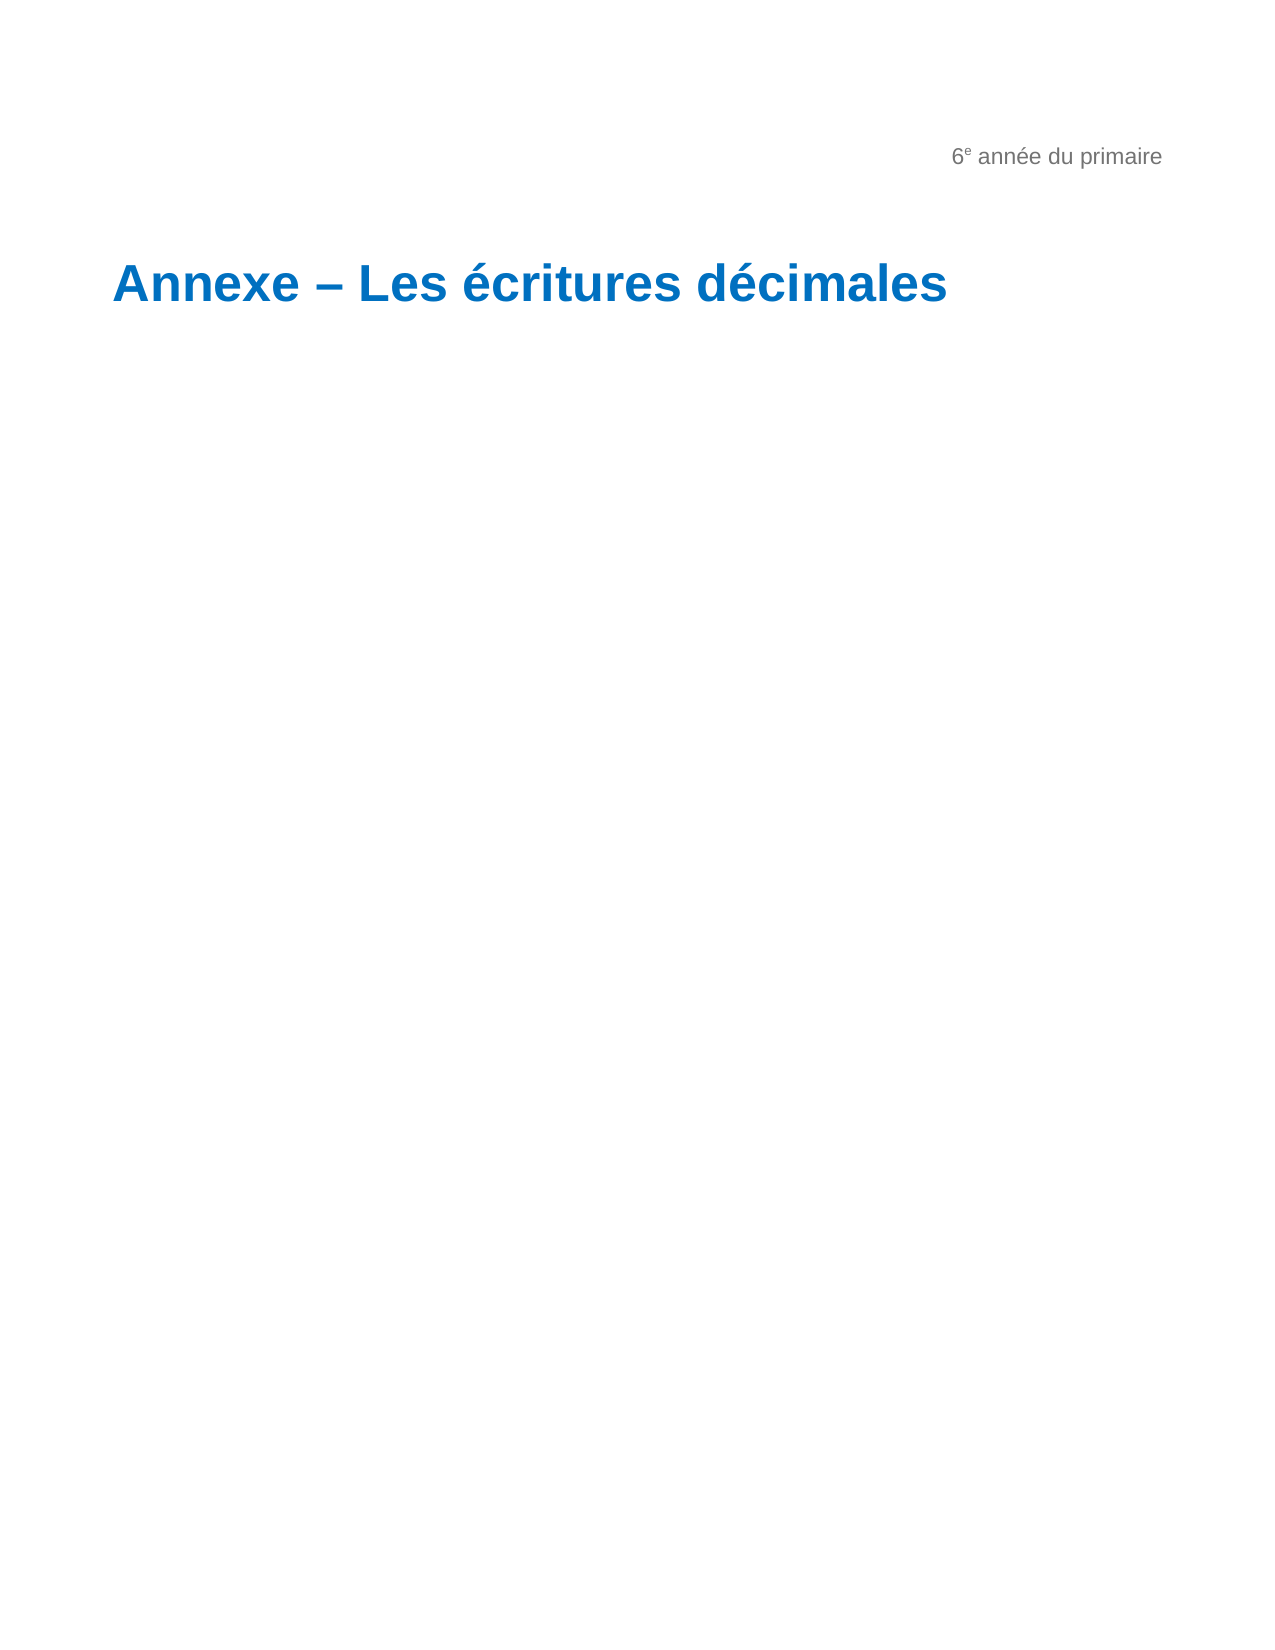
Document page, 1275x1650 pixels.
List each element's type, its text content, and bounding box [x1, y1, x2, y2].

text Annexe – Les écritures décimales [112, 252, 1162, 312]
